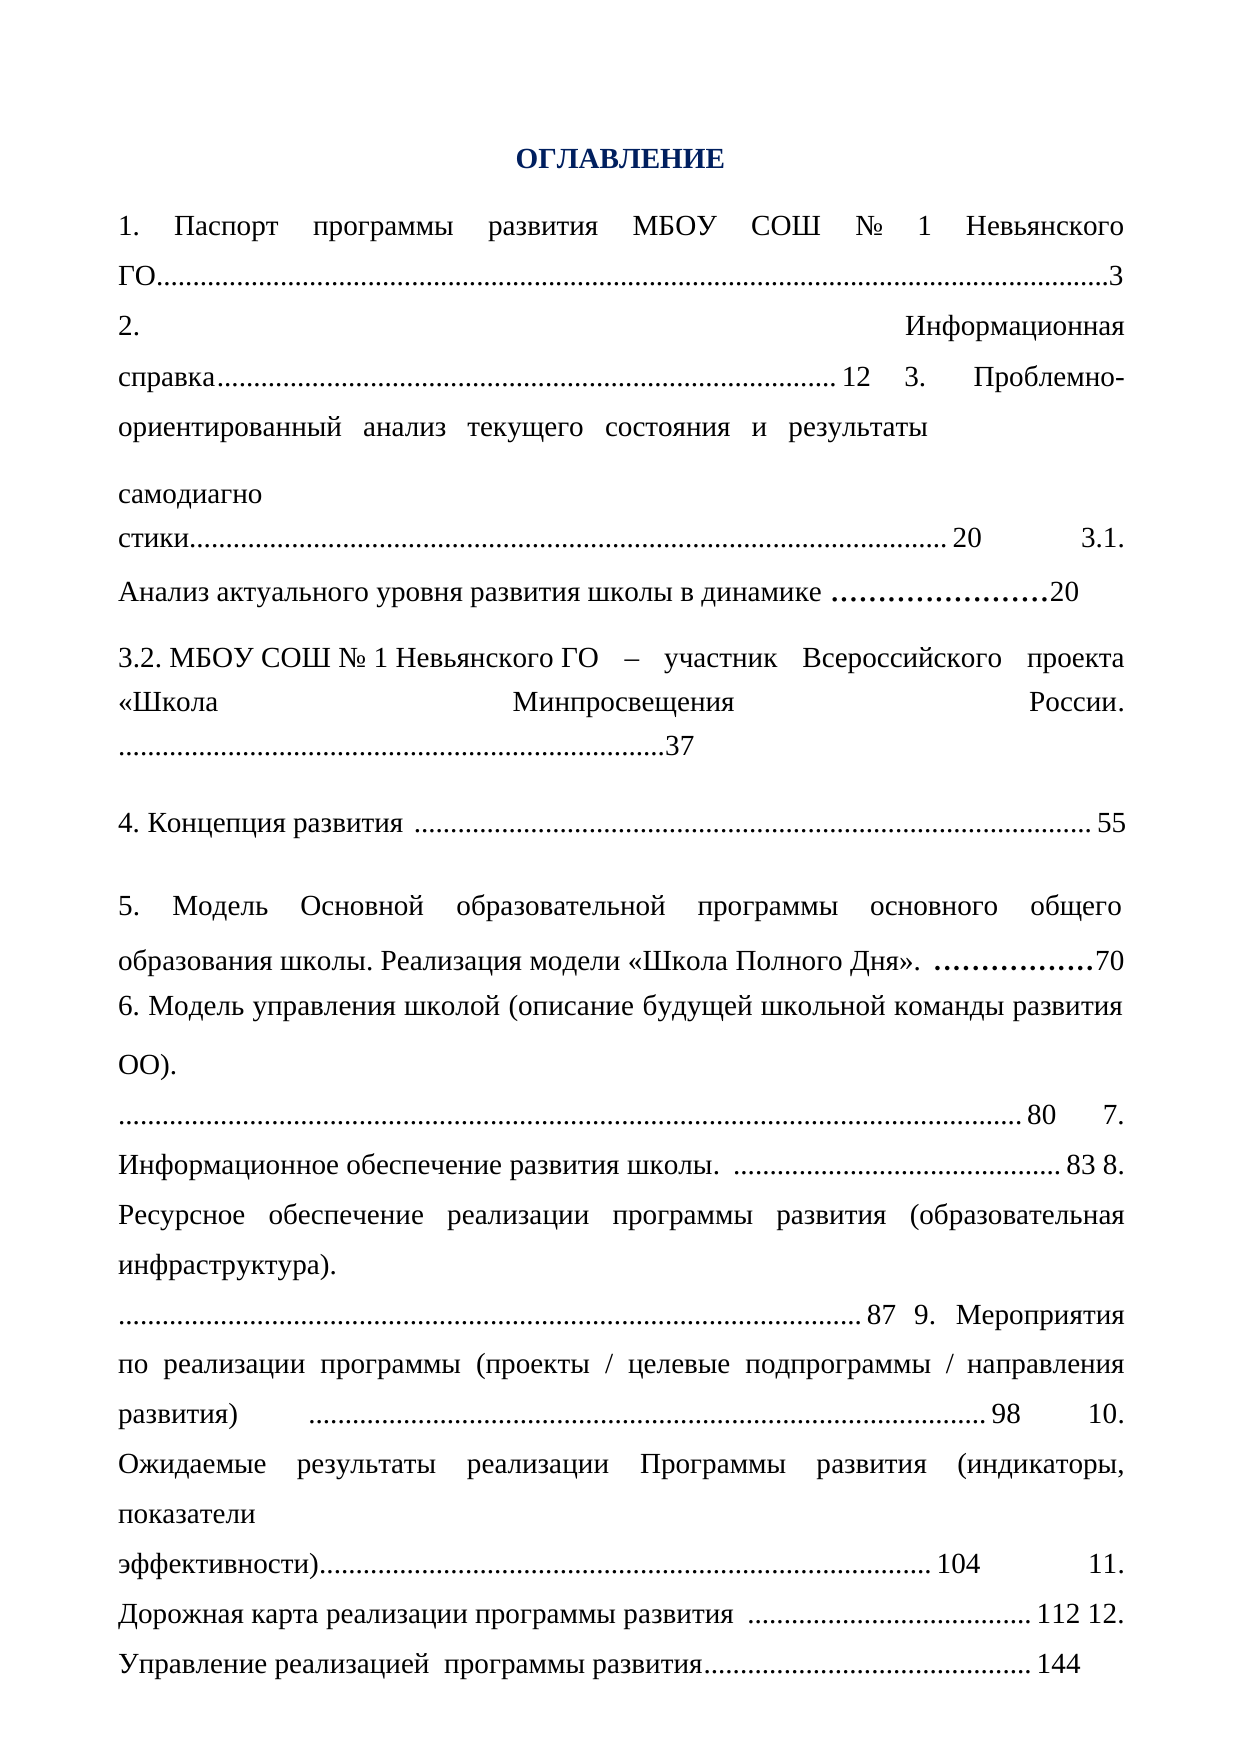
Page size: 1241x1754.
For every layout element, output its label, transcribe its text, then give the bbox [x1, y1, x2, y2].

text 5. Модель Основной образовательной программы основного общего образования школы. Реализация модели «Школа Полного Дня». .................70 6. Модель управления школой (описание будущей школьной команды развития [118, 888, 1124, 1022]
text ОГЛАВЛЕНИЕ [515, 141, 1154, 175]
text 4. Концепция развития .............................................................................................55 [118, 805, 1154, 838]
text самодиагностики........................................................................................................20 3.1. Анализ актуального уровня развития школы в динамике .......................20 [118, 476, 1124, 610]
text 1. Паспорт программы развития МБОУ СОШ № 1 Невьянского ГО....................................................................................................................................3 2. Информационная справка.....................................................................................12 3. Проблемно-ориентированный анализ текущего состояния и результаты [118, 208, 1124, 443]
text ОО). ............................................................................................................................80 7. Информационное обеспечение развития школы. .............................................83 8. Ресурсное обеспечение реализации программы развития (образовательная инфраструктура). ......................................................................................................87 9. Мероприятия по реализации программы (проекты / целевые подпрограммы / направления развития) .............................................................................................98 10. Ожидаемые результаты реализации Программы развития (индикаторы, показатели эффективности)....................................................................................104 11. Дорожная карта реализации программы развития .......................................112 12. Управление реализацией программы развития.............................................144 [118, 1047, 1124, 1679]
text 3.2. МБОУ СОШ № 1 Невьянского ГО – участник Всероссийского проекта «Школа Минпросвещения России. ...........................................................................37 [118, 640, 1124, 761]
